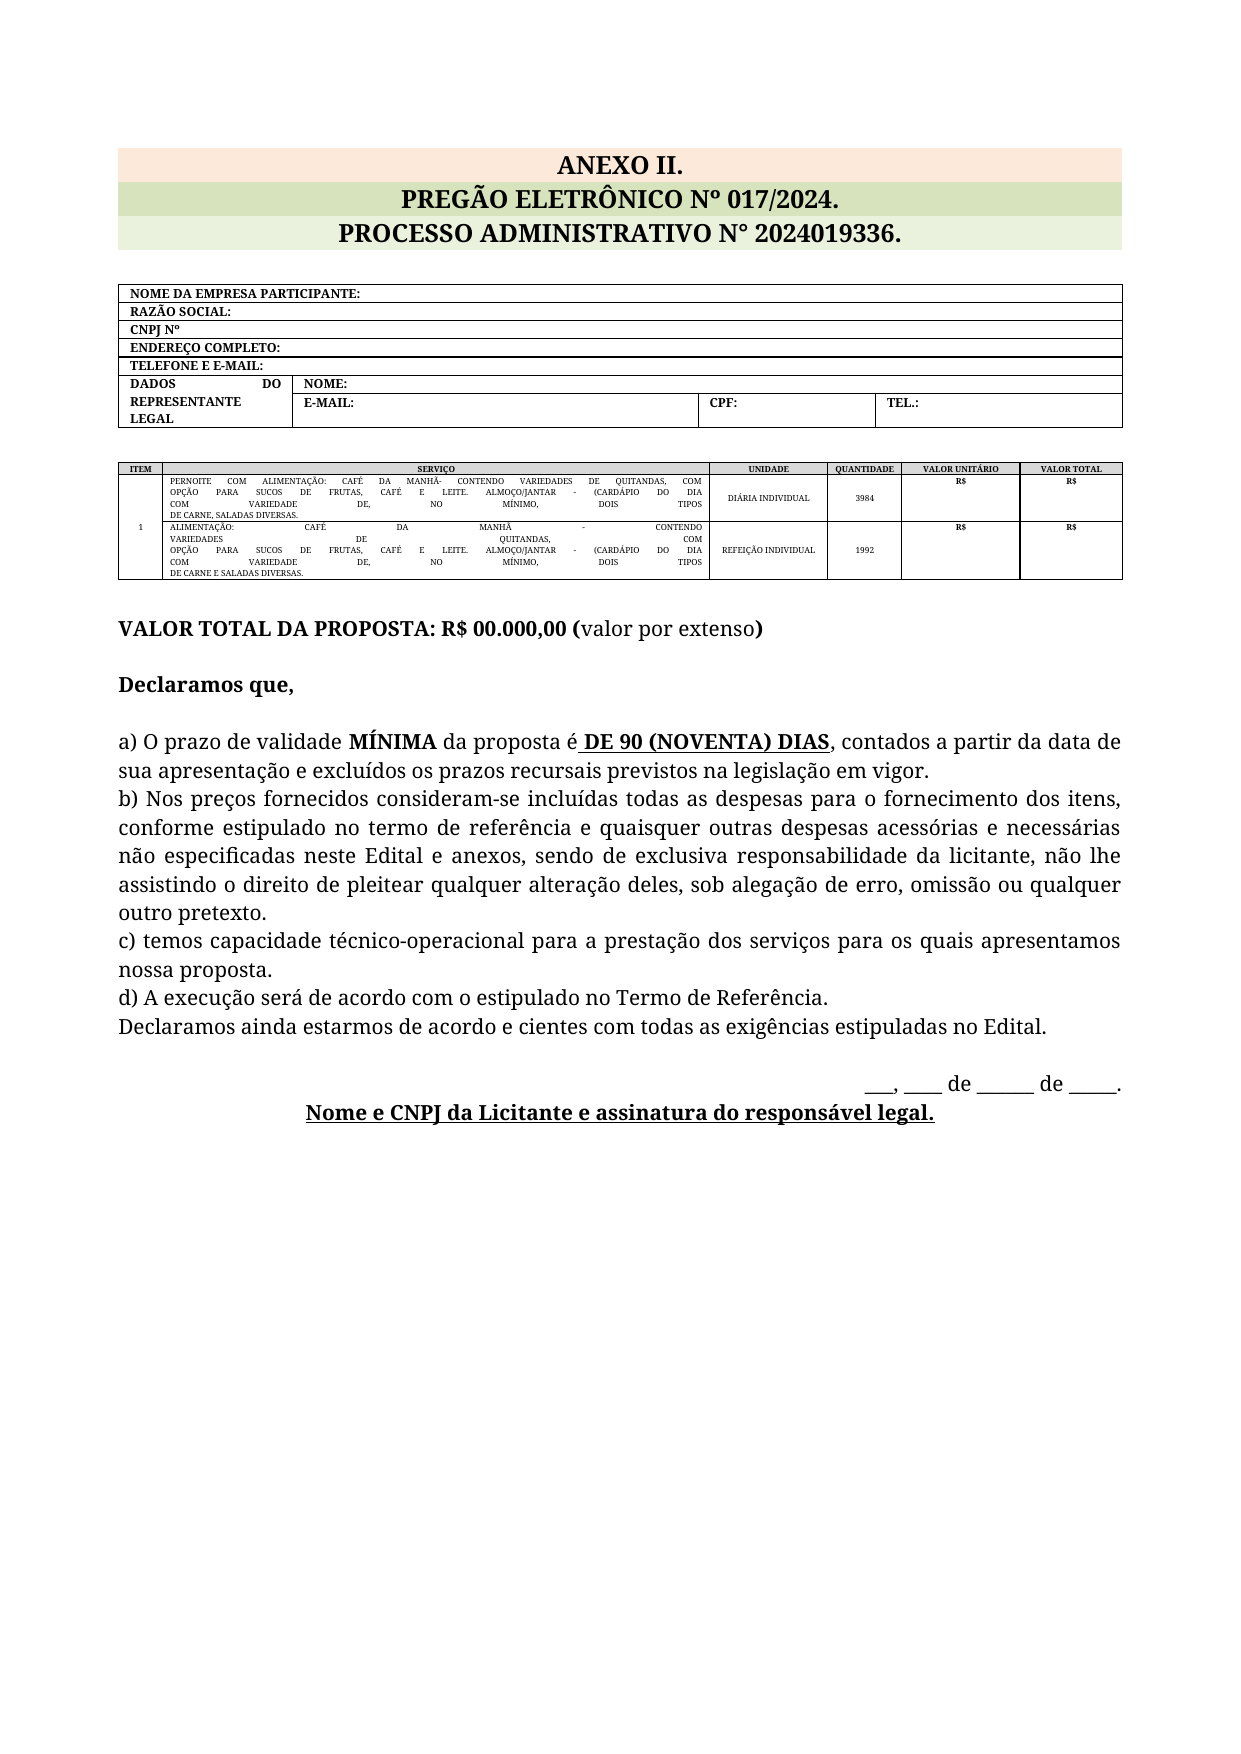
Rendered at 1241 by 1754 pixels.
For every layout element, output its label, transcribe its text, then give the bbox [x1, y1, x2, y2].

table_cell E-MAIL: [293, 394, 698, 427]
table_cell R$ [1021, 522, 1122, 579]
table_cell R$ [1021, 475, 1122, 521]
table_cell R$ [902, 522, 1019, 579]
table_cell ALIMENTAÇÃO: CAFÉ DA MANHÃ - CONTENDO VARIEDADES DE QUITANDAS, COM OPÇÃO PARA SUCOS DE FRUTAS, CAFÉ E LEITE. ALMOÇO/JANTAR - (CARDÁPIO DO DIA COM VARIEDADE DE, NO MÍNIMO, DOIS TIPOS DE CARNE E SALADAS DIVERSAS. [163, 522, 709, 579]
text b) Nos preços fornecidos consideram-se incluídas todas as despesas para o fornecimento dos itens, conforme estipulado no termo de referência e quaisquer outras despesas acessórias e necessárias não especificadas neste Edital e anexos, sendo de exclusiva responsabilidade da licitante, não lhe assistindo o direito de pleitear qualquer alteração deles, sob alegação de erro, omissão ou qualquer outro pretexto. [118, 784, 1122, 927]
text ___, ____ de ______ de _____. [118, 1069, 1122, 1098]
table_cell CPF: [699, 394, 875, 427]
table_header NOME DA EMPRESA PARTICIPANTE: [119, 285, 1122, 302]
table_cell DIÁRIA INDIVIDUAL [710, 475, 827, 521]
table_cell REFEIÇÃO INDIVIDUAL [710, 522, 827, 579]
text a) O prazo de validade MÍNIMA da proposta é DE 90 (NOVENTA) DIAS, contados a partir da data de sua apresentação e excluídos os prazos recursais previstos na legislação em vigor. [118, 727, 1122, 784]
table_cell CNPJ Nº [119, 321, 1122, 338]
table_cell 3984 [828, 475, 901, 521]
text d) A execução será de acordo com o estipulado no Termo de Referência. [118, 983, 1122, 1012]
table_cell 1992 [828, 522, 901, 579]
table_cell 1 [119, 475, 162, 579]
text Declaramos que, [118, 671, 1122, 699]
table_cell R$ [902, 475, 1019, 521]
table_cell RAZÃO SOCIAL: [119, 303, 1122, 320]
text PREGÃO ELETRÔNICO Nº 017/2024. [118, 182, 1122, 216]
text ANEXO II. [118, 148, 1122, 182]
table_cell NOME: [293, 376, 1122, 393]
table_cell PERNOITE COM ALIMENTAÇÃO: CAFÉ DA MANHÃ- CONTENDO VARIEDADES DE QUITANDAS, COM OPÇÃO PARA SUCOS DE FRUTAS, CAFÉ E LEITE. ALMOÇO/JANTAR - (CARDÁPIO DO DIA COM VARIEDADE DE, NO MÍNIMO, DOIS TIPOS DE CARNE, SALADAS DIVERSAS. [163, 475, 709, 521]
table_cell DADOS DO REPRESENTANTE LEGAL [119, 376, 292, 427]
text Declaramos ainda estarmos de acordo e cientes com todas as exigências estipuladas no Edital. [118, 1012, 1122, 1040]
text VALOR TOTAL DA PROPOSTA: R$ 00.000,00 (valor por extenso) [118, 614, 1122, 642]
table_cell TEL.: [876, 394, 1122, 427]
table_cell ENDEREÇO COMPLETO: [119, 339, 1122, 356]
text Nome e CNPJ da Licitante e assinatura do responsável legal. [118, 1098, 1122, 1126]
text PROCESSO ADMINISTRATIVO N° 2024019336. [118, 216, 1122, 250]
text c) temos capacidade técnico-operacional para a prestação dos serviços para os quais apresentamos nossa proposta. [118, 927, 1122, 983]
table_cell TELEFONE E E-MAIL: [119, 358, 1122, 374]
